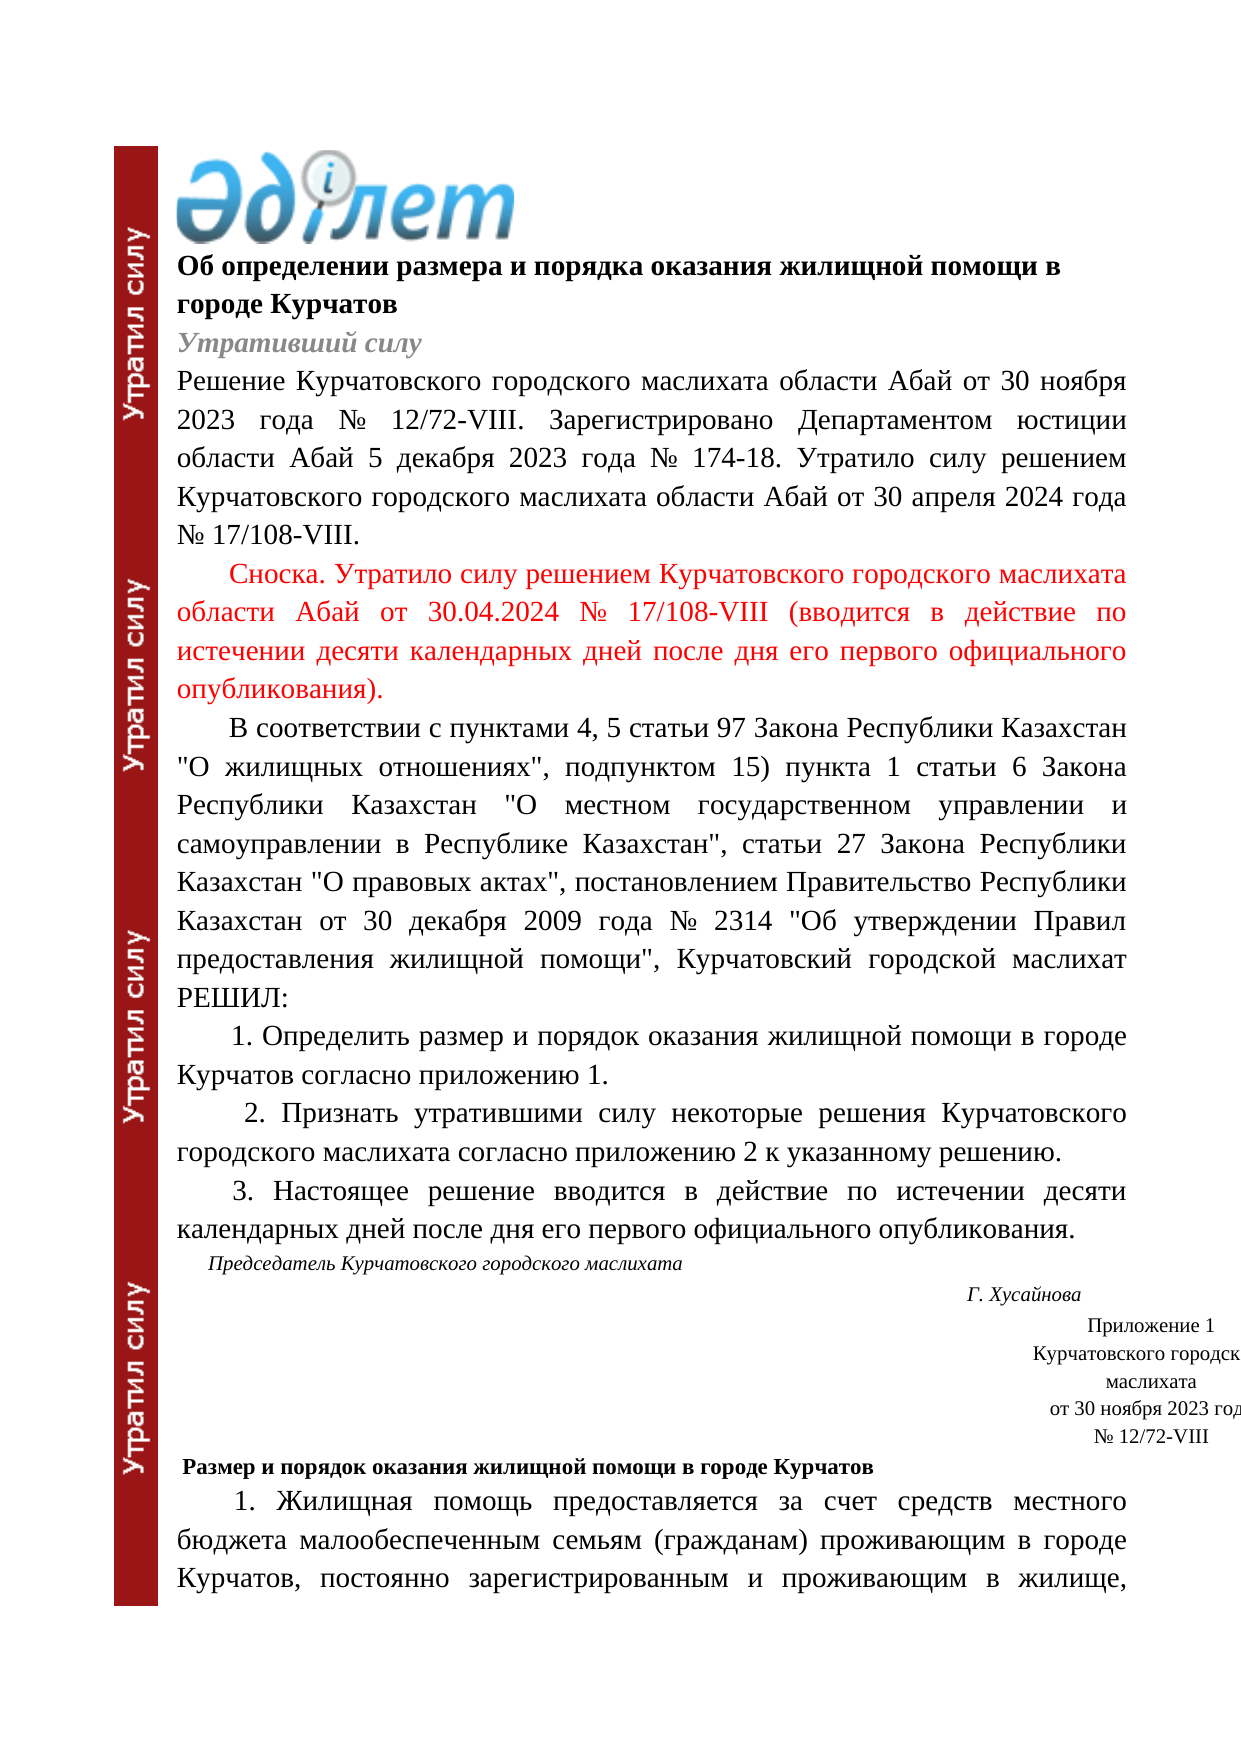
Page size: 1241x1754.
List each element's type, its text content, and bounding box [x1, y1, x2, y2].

picture [114, 1168, 158, 1173]
table_header [101, 1312, 912, 1453]
text Утративший силу [112, 325, 1128, 358]
picture [114, 1013, 158, 1018]
picture [176, 150, 515, 244]
table_cell Г. Хусайнова [965, 1281, 1240, 1312]
picture [114, 1479, 158, 1483]
text 2. Признать утратившими силу некоторые решения Курчатовского городского маслихата согласно приложению 2 к указанному решению. [112, 1096, 1128, 1168]
text Размер и порядок оказания жилищной помощи в городе Курчатов [112, 1453, 1128, 1479]
picture [114, 1245, 158, 1250]
text 3. Настоящее решение вводится в действие по истечении десяти календарных дней после дня его первого официального опубликования. [112, 1173, 1128, 1245]
text Сноска. Утратило силу решением Курчатовского городского маслихата области Абай от 30.04.2024 № 17/108-VIII (вводится в действие по истечении десяти календарных дней после дня его первого официального опубликования). [112, 556, 1128, 705]
text Об определении размера и порядка оказания жилищной помощи в городе Курчатов [112, 248, 1128, 320]
picture [114, 705, 158, 710]
text В соответствии с пунктами 4, 5 статьи 97 Закона Республики Казахстан "О жилищных отношениях", подпунктом 15) пункта 1 статьи 6 Закона Республики Казахстан "О местном государственном управлении и самоуправлении в Республике Казахстан", статьи 27 Закона Республики Казахстан "О правовых актах", постановлением Правительство Республики Казахстан от 30 декабря 2009 года № 2314 "Об утверждении Правил предоставления жилищной помощи", Курчатовский городской маслихат РЕШИЛ: [112, 710, 1128, 1013]
table_header Приложение 1 Курчатовского городского маслихата от 30 ноября 2023 года № 12/72-VIII [912, 1312, 1240, 1453]
table_cell [101, 1281, 965, 1312]
picture [114, 551, 158, 556]
picture [114, 146, 158, 248]
picture [114, 1091, 158, 1096]
picture [114, 1594, 158, 1606]
text Решение Курчатовского городского маслихата области Абай от 30 ноября 2023 года № 12/72-VIII. Зарегистрировано Департаментом юстиции области Абай 5 декабря 2023 года № 174-18. Утратило силу решением Курчатовского городского маслихата области Абай от 30 апреля 2024 года № 17/108-VIII. [112, 363, 1128, 551]
picture [114, 320, 158, 325]
picture [114, 358, 158, 363]
table_header Председатель Курчатовского городского маслихата [101, 1250, 1240, 1281]
text 1. Определить размер и порядок оказания жилищной помощи в городе Курчатов согласно приложению 1. [112, 1018, 1128, 1091]
